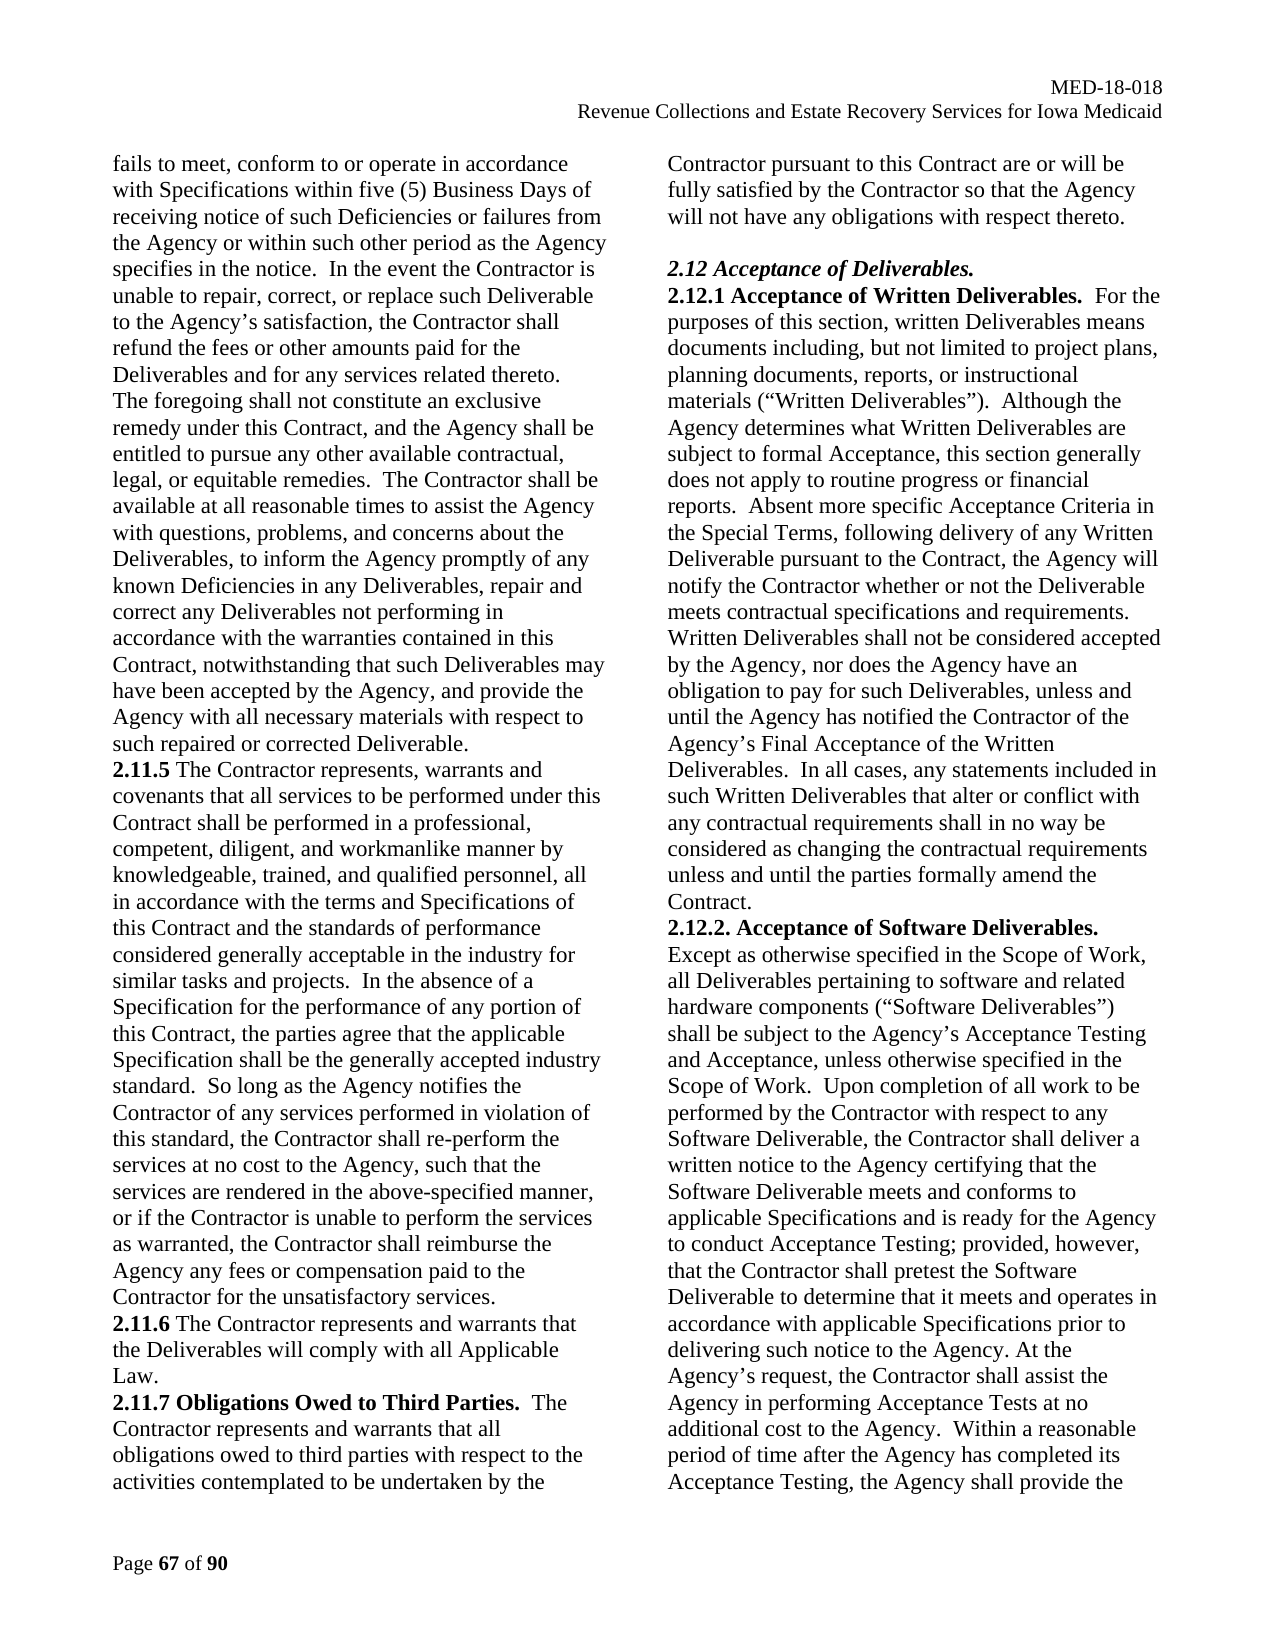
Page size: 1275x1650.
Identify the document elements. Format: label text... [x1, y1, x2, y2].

text 2.12 Acceptance of Deliverables. [667, 255, 1162, 282]
text 2.11.5 The Contractor represents, warrants and covenants that all services to be performed under this Contract shall be performed in a professional, competent, diligent, and workmanlike manner by knowledgeable, trained, and qualified personnel, all in accordance with the terms and Specifications of this Contract and the standards of performance considered generally acceptable in the industry for similar tasks and projects. In the absence of a Specification for the performance of any portion of this Contract, the parties agree that the applicable Specification shall be the generally accepted industry standard. So long as the Agency notifies the Contractor of any services performed in violation of this standard, the Contractor shall re-perform the services at no cost to the Agency, such that the services are rendered in the above-specified manner, or if the Contractor is unable to perform the services as warranted, the Contractor shall reimburse the Agency any fees or compensation paid to the Contractor for the unsatisfactory services. [112, 756, 607, 1309]
text 2.11.7 Obligations Owed to Third Parties. The Contractor represents and warrants that all obligations owed to third parties with respect to the activities contemplated to be undertaken by the Contractor pursuant to this Contract are or will be fully satisfied by the Contractor so that the Agency will not have any obligations with respect thereto. [112, 1389, 607, 1494]
text 2.11.7 Obligations Owed to Third Parties. The Contractor represents and warrants that all obligations owed to third parties with respect to the activities contemplated to be undertaken by the Contractor pursuant to this Contract are or will be fully satisfied by the Contractor so that the Agency will not have any obligations with respect thereto. [667, 150, 1162, 229]
text 2.12.1 Acceptance of Written Deliverables. For the purposes of this section, written Deliverables means documents including, but not limited to project plans, planning documents, reports, or instructional materials (“Written Deliverables”). Although the Agency determines what Written Deliverables are subject to formal Acceptance, this section generally does not apply to routine progress or financial reports. Absent more specific Acceptance Criteria in the Special Terms, following delivery of any Written Deliverable pursuant to the Contract, the Agency will notify the Contractor whether or not the Deliverable meets contractual specifications and requirements. Written Deliverables shall not be considered accepted by the Agency, nor does the Agency have an obligation to pay for such Deliverables, unless and until the Agency has notified the Contractor of the Agency’s Final Acceptance of the Written Deliverables. In all cases, any statements included in such Written Deliverables that alter or conflict with any contractual requirements shall in no way be considered as changing the contractual requirements unless and until the parties formally amend the Contract. [667, 282, 1162, 914]
text 2.11.6 The Contractor represents and warrants that the Deliverables will comply with all Applicable Law. [112, 1309, 607, 1389]
